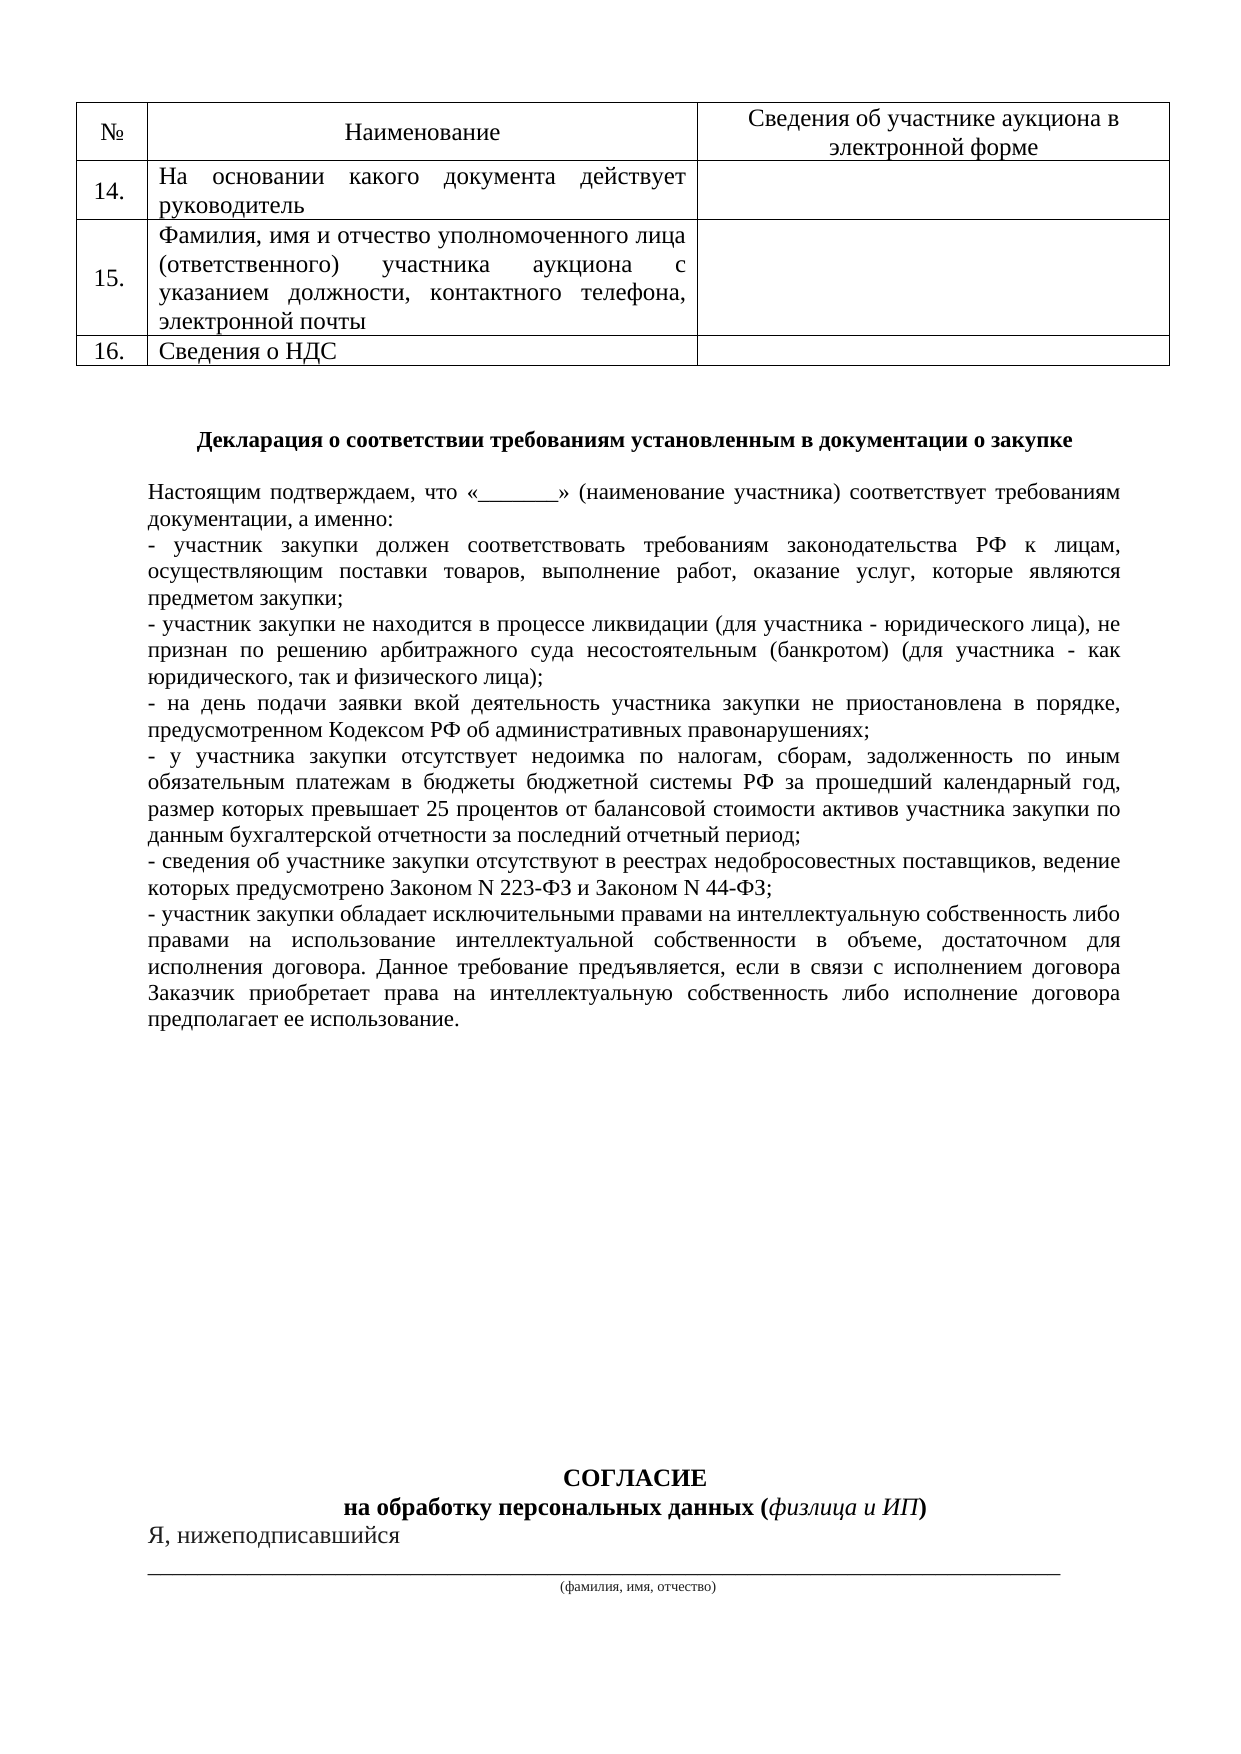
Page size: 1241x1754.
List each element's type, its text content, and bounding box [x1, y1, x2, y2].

text - участник закупки не находится в процессе ликвидации (для участника - юридического лица), не признан по решению арбитражного суда несостоятельным (банкротом) (для участника - как юридического, так и физического лица); [148, 610, 1122, 689]
table_cell Сведения о НДС [148, 336, 697, 365]
table_cell На основании какого документа действует руководитель [148, 161, 697, 219]
text _________________________________________________________________________ [148, 1549, 1122, 1578]
table_cell [77, 220, 147, 335]
table_cell [698, 336, 1169, 365]
table_cell Фамилия, имя и отчество уполномоченного лица (ответственного) участника аукциона с указанием должности, контактного телефона, электронной почты [148, 220, 697, 335]
text (фамилия, имя, отчество) [148, 1578, 1122, 1607]
text Настоящим подтверждаем, что «_______» (наименование участника) соответствует требованиям документации, а именно: [148, 478, 1122, 531]
table_cell [77, 161, 147, 219]
table_cell [77, 336, 147, 365]
text Я, нижеподписавшийся [148, 1521, 1122, 1549]
table_header № [77, 103, 147, 160]
text - у участника закупки отсутствует недоимка по налогам, сборам, задолженность по иным обязательным платежам в бюджеты бюджетной системы РФ за прошедший календарный год, размер которых превышает 25 процентов от балансовой стоимости активов участника закупки по данным бухгалтерской отчетности за последний отчетный период; [148, 742, 1122, 847]
text - сведения об участнике закупки отсутствуют в реестрах недобросовестных поставщиков, ведение которых предусмотрено Законом N 223-ФЗ и Законом N 44-ФЗ; [148, 847, 1122, 900]
text - участник закупки должен соответствовать требованиям законодательства РФ к лицам, осуществляющим поставки товаров, выполнение работ, оказание услуг, которые являются предметом закупки; [148, 531, 1122, 610]
text - на день подачи заявки вкой деятельность участника закупки не приостановлена в порядке, предусмотренном Кодексом РФ об административных правонарушениях; [148, 689, 1122, 742]
table_cell [698, 220, 1169, 335]
table_header Сведения об участнике аукциона в электронной форме [698, 103, 1169, 160]
text Декларация о соответствии требованиям установленным в документации о закупке [148, 426, 1122, 452]
text - участник закупки обладает исключительными правами на интеллектуальную собственность либо правами на использование интеллектуальной собственности в объеме, достаточном для исполнения договора. Данное требование предъявляется, если в связи с исполнением договора Заказчик приобретает права на интеллектуальную собственность либо исполнение договора предполагает ее использование. [148, 900, 1122, 1032]
table_cell [698, 161, 1169, 219]
table_header Наименование [148, 103, 697, 160]
text СОГЛАСИЕ на обработку персональных данных (физлица и ИП) [148, 1463, 1122, 1521]
